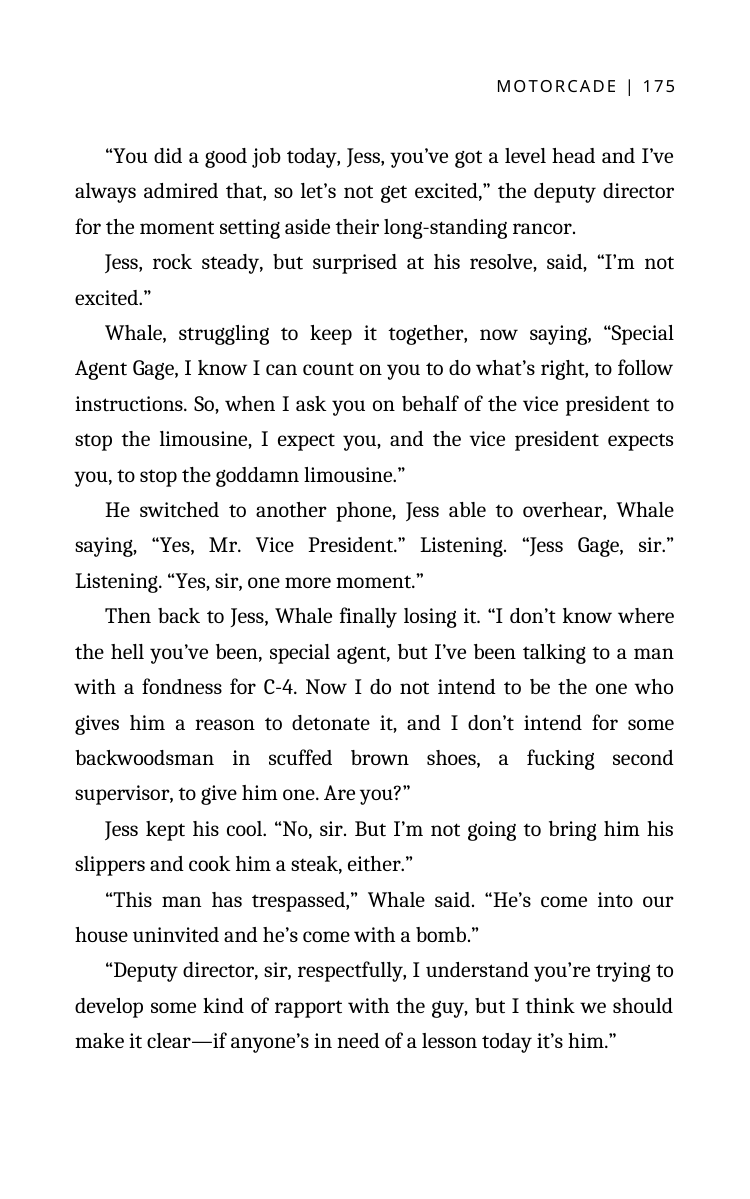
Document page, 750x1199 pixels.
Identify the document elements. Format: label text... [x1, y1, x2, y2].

text Jess kept his cool. “No, sir. But I’m not going to bring him his slippers and cook him a steak, either.” [75, 808, 675, 879]
text Then back to Jess, Whale finally losing it. “I don’t know where the hell you’ve been, special agent, but I’ve been talking to a man with a fondness for C-4. Now I do not intend to be the one who gives him a reason to detonate it, and I don’t intend for some backwoodsman in scuffed brown shoes, a fucking second supervisor, to give him one. Are you?” [75, 595, 675, 808]
text Jess, rock steady, but surprised at his resolve, said, “I’m not excited.” [75, 241, 675, 312]
text “Deputy director, sir, respectfully, I understand you’re trying to develop some kind of rapport with the guy, but I think we should make it clear—if anyone’s in need of a lesson today it’s him.” [75, 949, 675, 1056]
text He switched to another phone, Jess able to overhear, Whale saying, “Yes, Mr. Vice President.” Listening. “Jess Gage, sir.” Listening. “Yes, sir, one more moment.” [75, 489, 675, 595]
text “This man has trespassed,” Whale said. “He’s come into our house uninvited and he’s come with a bomb.” [75, 879, 675, 949]
text “You did a good job today, Jess, you’ve got a level head and I’ve always admired that, so let’s not get excited,” the deputy director for the moment setting aside their long-standing rancor. [75, 135, 675, 241]
text Whale, struggling to keep it together, now saying, “Special Agent Gage, I know I can count on you to do what’s right, to follow instructions. So, when I ask you on behalf of the vice president to stop the limousine, I expect you, and the vice president expects you, to stop the goddamn limousine.” [75, 312, 675, 489]
